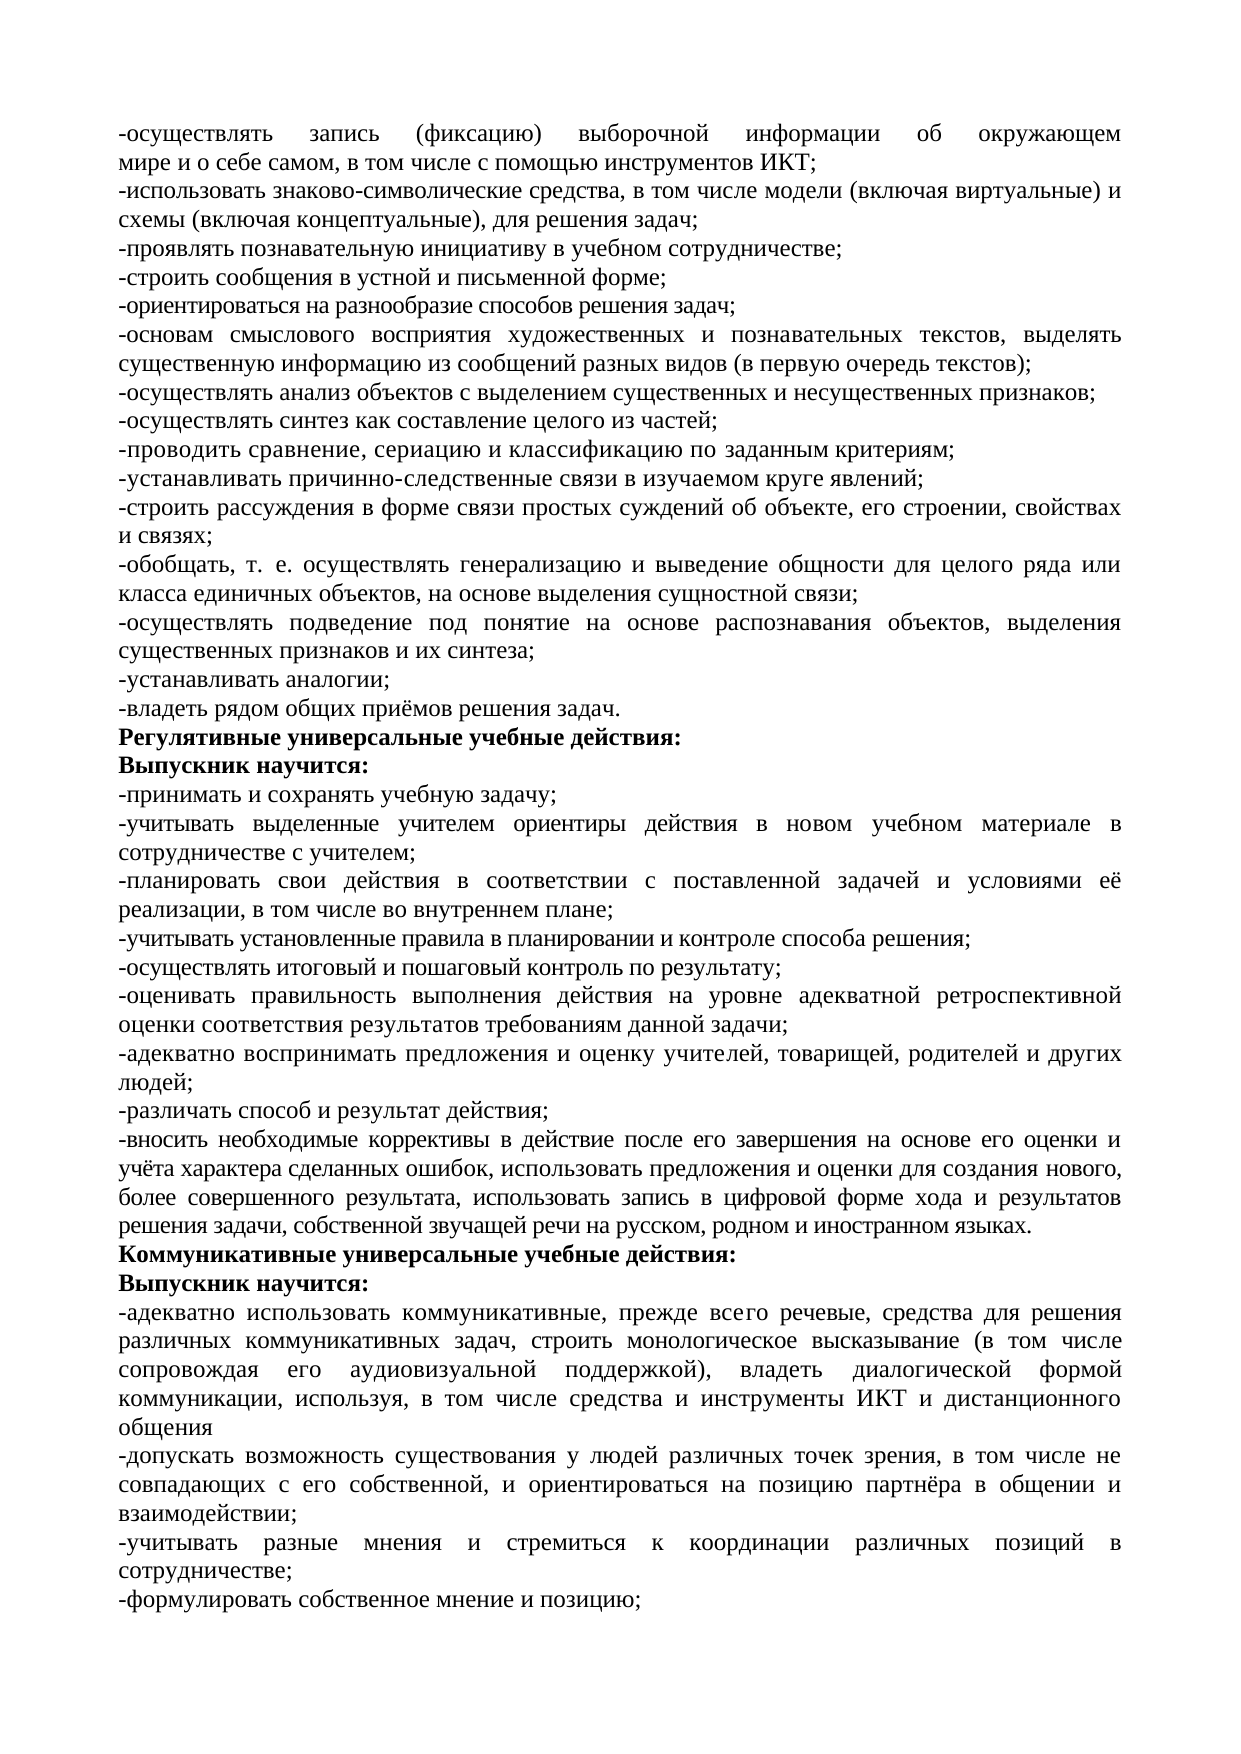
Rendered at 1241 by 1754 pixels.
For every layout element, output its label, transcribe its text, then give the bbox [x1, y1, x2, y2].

text -адекватно использовать коммуникативные, прежде всего речевые, средства для решения различных коммуникативных задач, строить монологическое высказывание (в том числе сопровождая его аудиовизуальной поддержкой), владеть диалогической формой коммуникации, используя, в том числе средства и инструменты ИКТ и дистанционного общения [118, 1297, 1122, 1441]
text -владеть рядом общих приёмов решения задач. [118, 693, 1122, 722]
text -адекватно воспринимать предложения и оценку учителей, товарищей, родителей и других людей; [118, 1038, 1122, 1096]
text -вносить необходимые коррективы в действие после его завершения на основе его оценки и учёта характера сделанных ошибок, использовать предложения и оценки для создания нового, более совершенного результата, использовать запись в цифровой форме хода и результатов решения задачи, собственной звучащей речи на русском, родном и иностранном языках. [118, 1124, 1122, 1239]
text -осуществлять анализ объектов с выделением существенных и несущественных признаков; [118, 377, 1122, 406]
text -ориентироваться на разнообразие способов решения задач; [118, 291, 1122, 319]
text -учитывать выделенные учителем ориентиры действия в новом учебном материале в сотрудничестве с учителем; [118, 808, 1122, 866]
text -учитывать разные мнения и стремиться к координации различных позиций в сотрудничестве; [118, 1527, 1122, 1584]
text -строить сообщения в устной и письменной форме; [118, 262, 1122, 291]
text -допускать возможность существования у людей различных точек зрения, в том числе не совпадающих с его собственной, и ориентироваться на позицию партнёра в общении и взаимодействии; [118, 1441, 1122, 1527]
text -осуществлять итоговый и пошаговый контроль по результату; [118, 952, 1122, 981]
text -планировать свои действия в соответствии с поставленной задачей и условиями её реализации, в том числе во внутреннем плане; [118, 866, 1122, 923]
text -осуществлять синтез как составление целого из частей; [118, 406, 1122, 434]
text -устанавливать аналогии; [118, 664, 1122, 693]
text -оценивать правильность выполнения действия на уровне адекватной ретроспективной оценки соответствия результатов требованиям данной задачи; [118, 981, 1122, 1038]
text -осуществлять запись (фиксацию) выборочной информации об окружающем мире и о себе самом, в том числе с помощью инструментов ИКТ; [118, 118, 1122, 176]
text -обобщать, т. е. осуществлять генерализацию и выведение общности для целого ряда или класса единичных объектов, на основе выделения сущностной связи; [118, 549, 1122, 607]
text -строить рассуждения в форме связи простых суждений об объекте, его строении, свойствах и связях; [118, 492, 1122, 549]
text Регулятивные универсальные учебные действия: Выпускник научится: [118, 722, 1122, 779]
text -основам смыслового восприятия художественных и познавательных текстов, выделять существенную информацию из сообщений разных видов (в первую очередь текстов); [118, 319, 1122, 377]
text -использовать знаково-символические средства, в том числе модели (включая виртуальные) и схемы (включая концептуальные), для решения задач; [118, 176, 1122, 233]
text -учитывать установленные правила в планировании и контроле способа решения; [118, 923, 1122, 952]
text -формулировать собственное мнение и позицию; [118, 1584, 1122, 1613]
text -различать способ и результат действия; [118, 1096, 1122, 1124]
text Выпускник научится: [118, 1268, 1122, 1297]
text -осуществлять подведение под понятие на основе распознавания объектов, выделения существенных признаков и их синтеза; [118, 607, 1122, 664]
text Коммуникативные универсальные учебные действия: [118, 1239, 1122, 1268]
text -принимать и сохранять учебную задачу; [118, 779, 1122, 808]
text -устанавливать причинно-следственные связи в изучаемом круге явлений; [118, 463, 1122, 492]
text -проводить сравнение, сериацию и классификацию по заданным критериям; [118, 434, 1122, 463]
text -проявлять познавательную инициативу в учебном сотрудничестве; [118, 233, 1122, 262]
